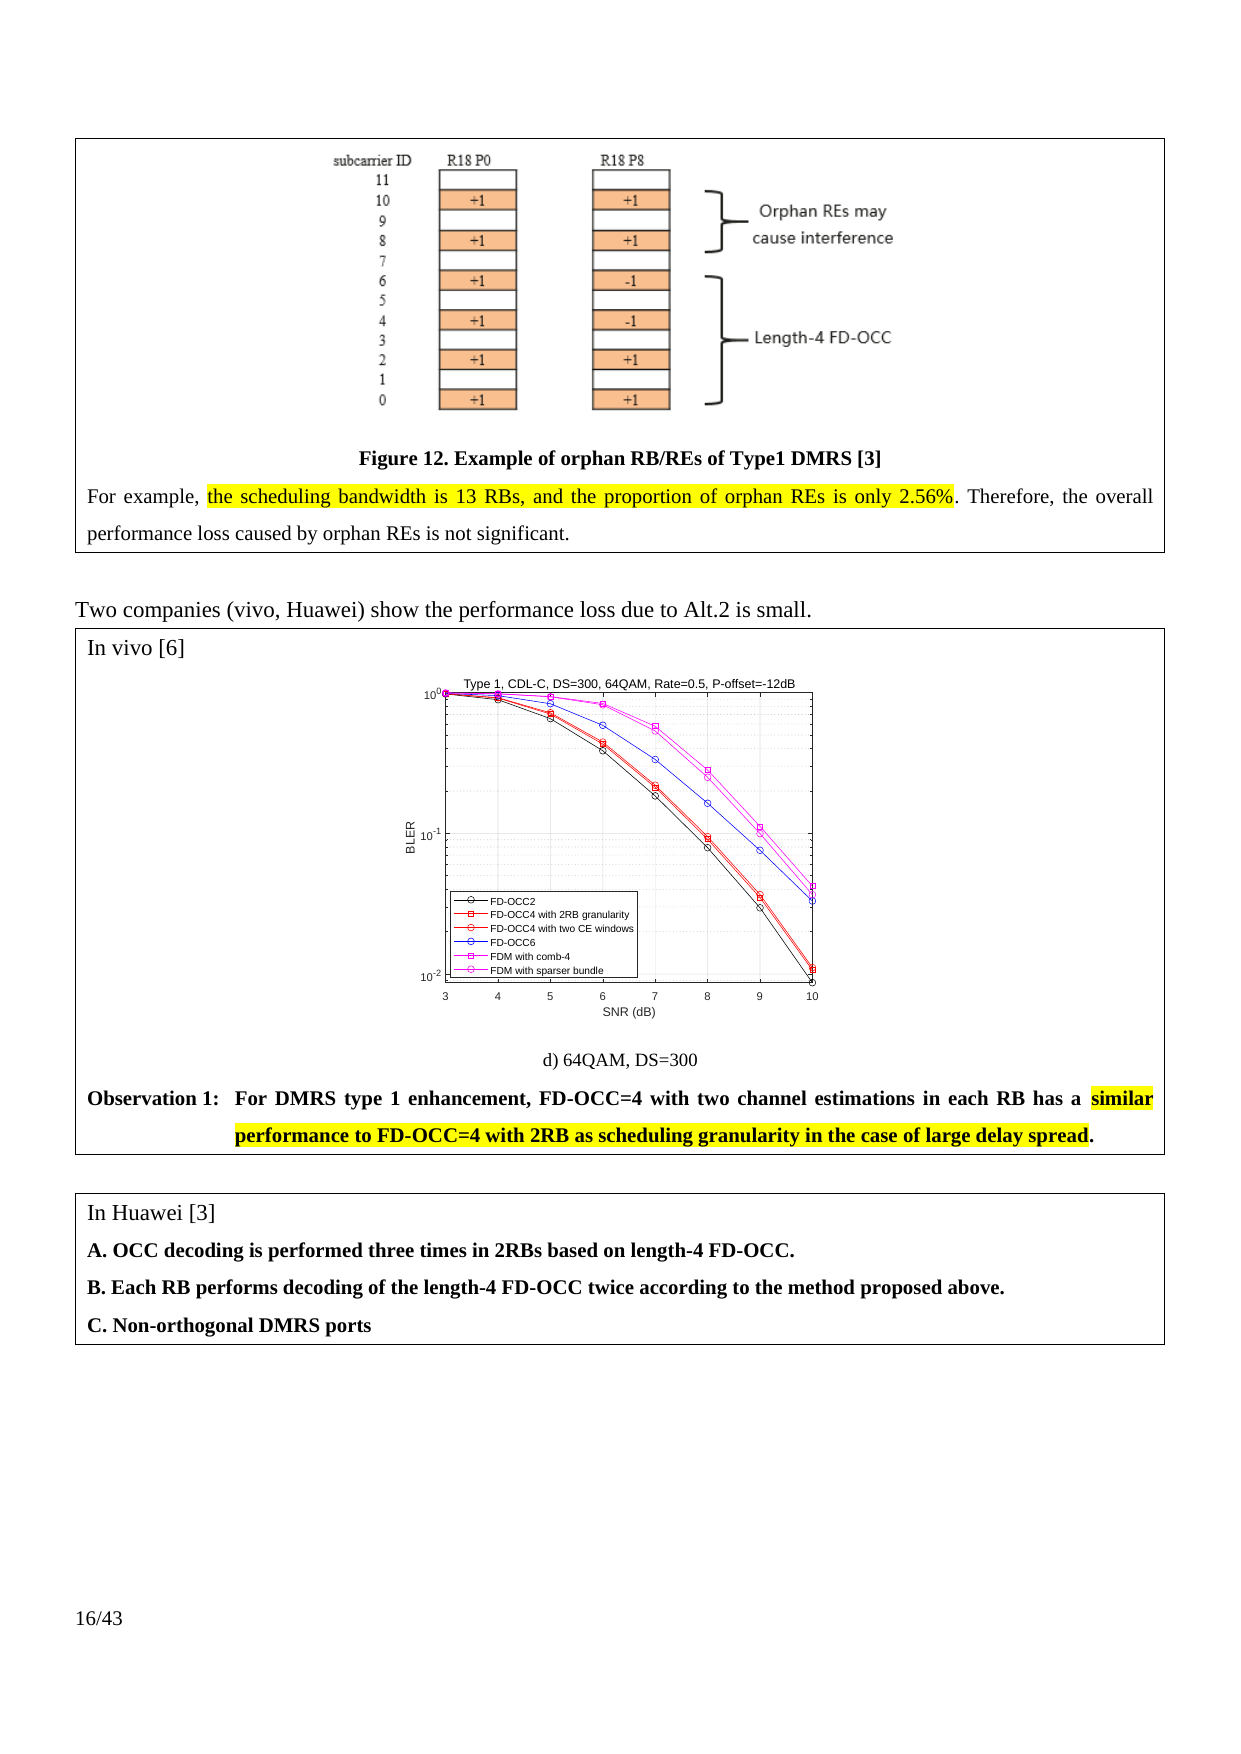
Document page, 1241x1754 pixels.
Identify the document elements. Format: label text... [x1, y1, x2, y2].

table_header In vivo [6] d) 64QAM, DS=300 For DMRS type 1 enhancement, FD-OCC=4 with two channel estimations in each RB has a similar performance to FD-OCC=4 with 2RB as scheduling granularity in the case of large delay spread. [76, 629, 1164, 1154]
table_header Figure 12. Example of orphan RB/REs of Type1 DMRS [3] For example, the scheduling bandwidth is 13 RBs, and the proportion of orphan REs is only 2.56%. Therefore, the overall performance loss caused by orphan REs is not significant. [76, 139, 1164, 552]
picture [301, 139, 939, 420]
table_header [76, 1194, 1164, 1343]
text Two companies (vivo, Huawei) show the performance loss due to Alt.2 is small. [75, 590, 1165, 628]
